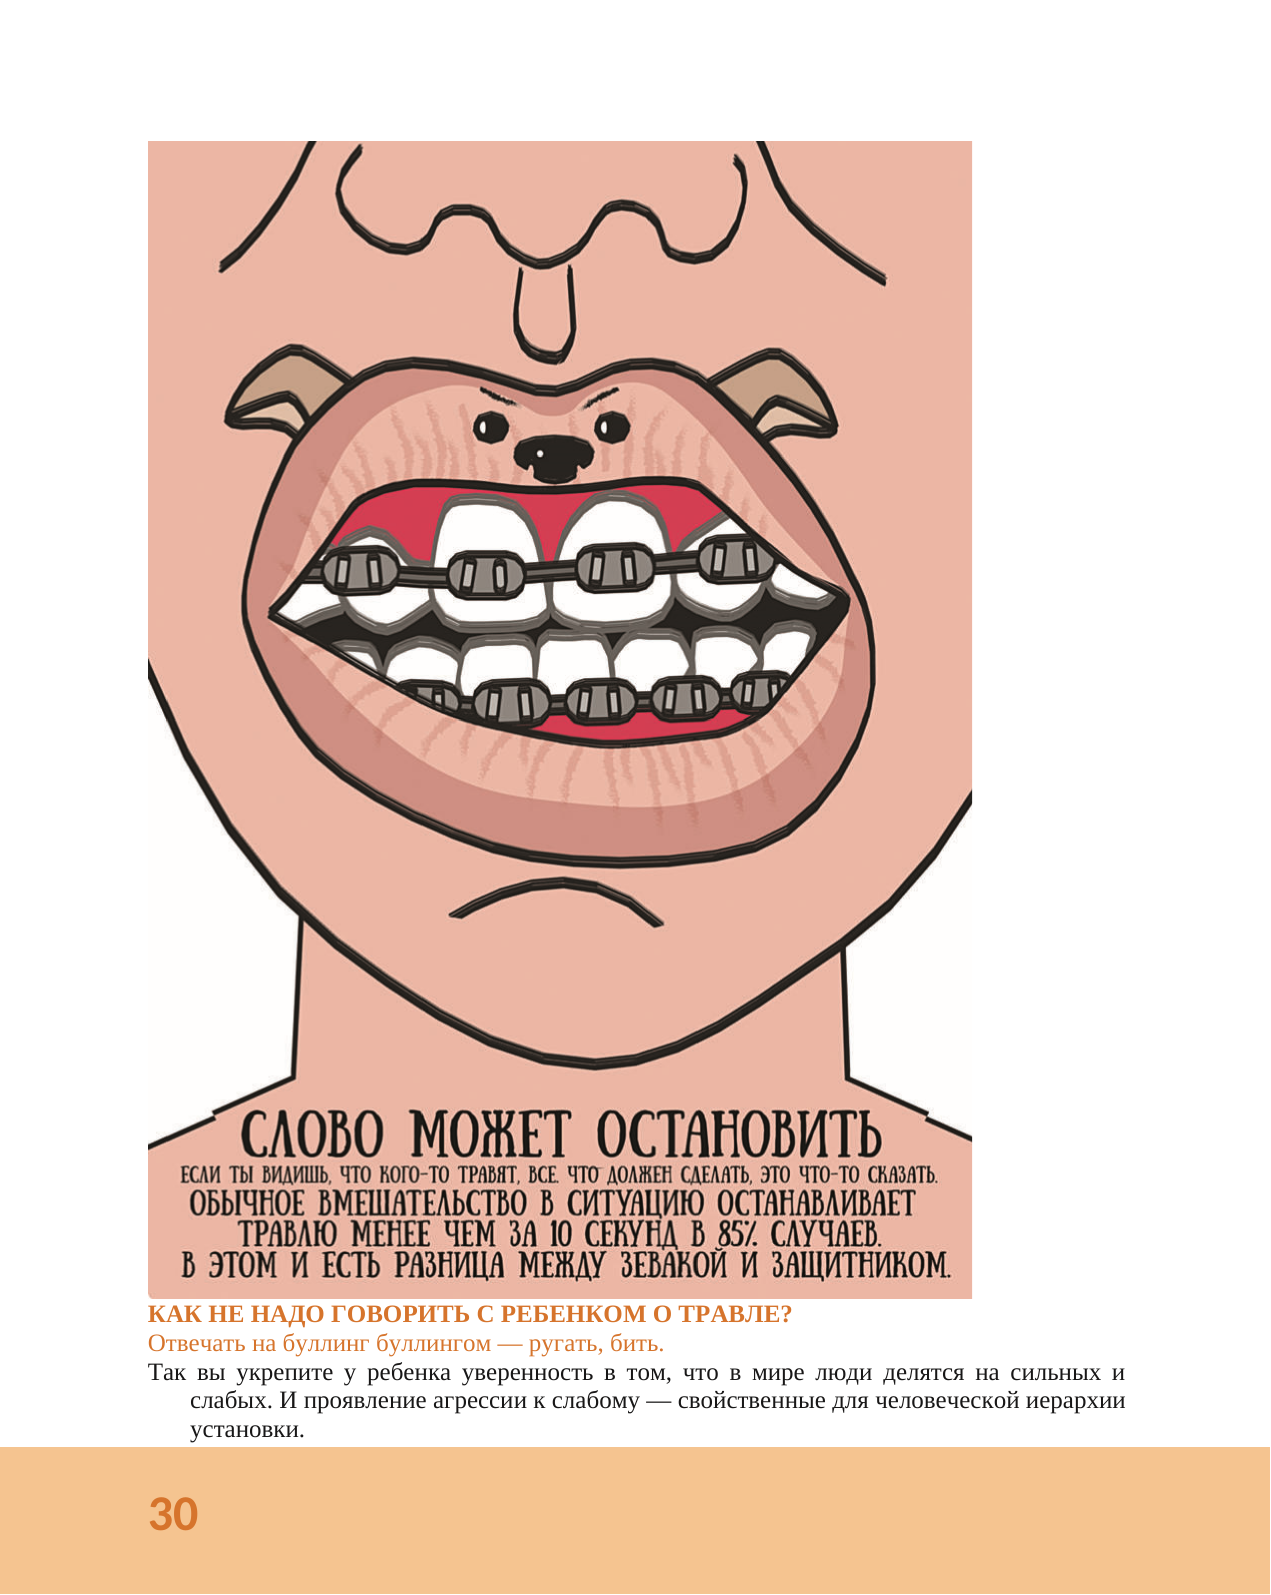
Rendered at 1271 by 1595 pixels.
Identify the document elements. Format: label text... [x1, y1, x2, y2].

text Так вы укрепите у ребенка уверенность в том, что в мире люди делятся на сильных и слабых. И проявление агрессии к слабому — свойственные для человеческой иерархии установки. [148, 1357, 1126, 1443]
text КАК НЕ НАДО ГОВОРИТЬ С РЕБЕНКОМ О ТРАВЛЕ? [148, 1299, 1126, 1328]
text Отвечать на буллинг буллингом — ругать, бить. [148, 1328, 1126, 1357]
picture [147, 141, 973, 1299]
